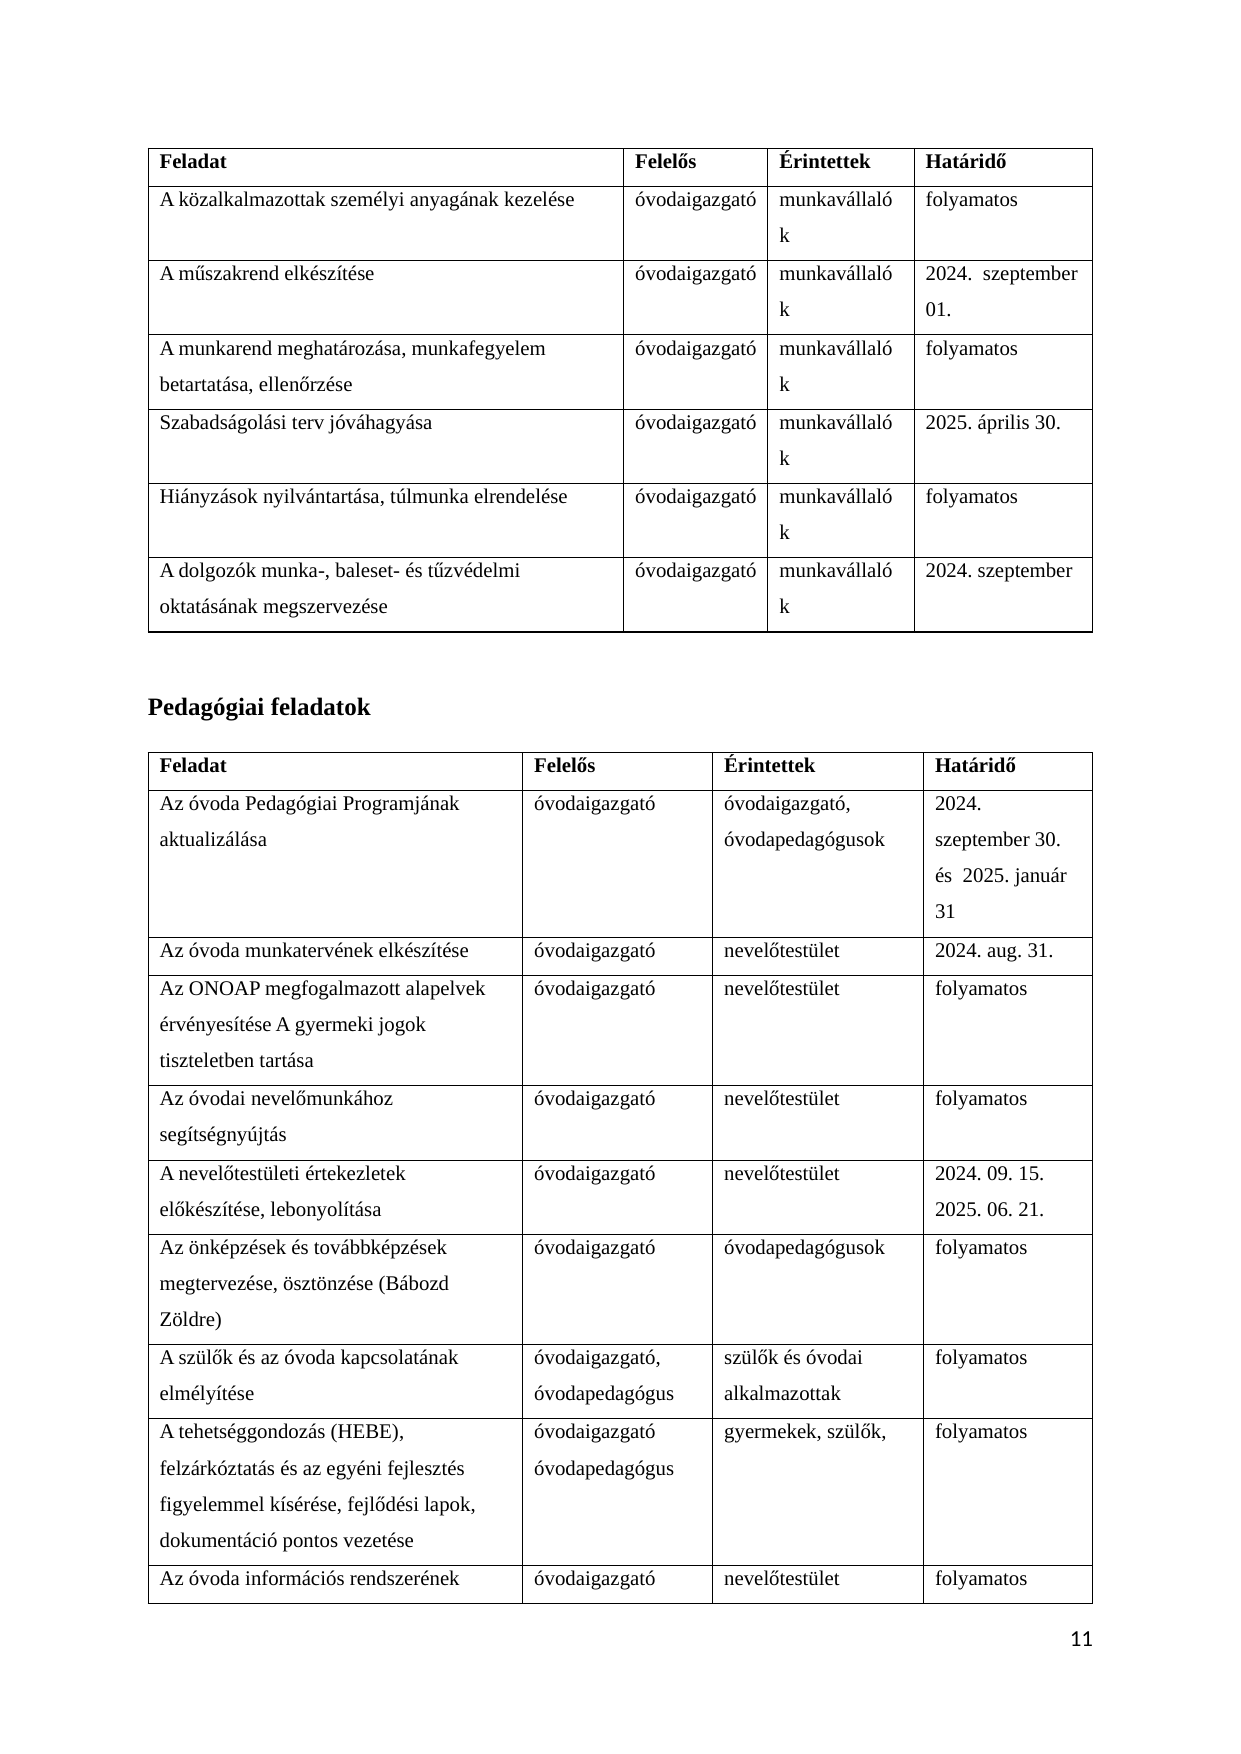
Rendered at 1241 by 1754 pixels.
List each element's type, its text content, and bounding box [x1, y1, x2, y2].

table_cell A közalkalmazottak személyi anyagának kezelése [149, 187, 623, 260]
table_cell óvodaigazgató [523, 1161, 712, 1234]
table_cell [149, 1566, 522, 1603]
table_cell folyamatos [915, 484, 1092, 557]
table_cell 2024. szeptember [915, 558, 1092, 631]
table_cell óvodapedagógusok [713, 1235, 923, 1344]
table_cell Hiányzások nyilvántartása, túlmunka elrendelése [149, 484, 623, 557]
table_cell folyamatos [915, 335, 1092, 409]
table_cell folyamatos [924, 1566, 1092, 1603]
table_cell Az óvodai nevelőmunkához segítségnyújtás [149, 1086, 522, 1159]
table_cell folyamatos [924, 1086, 1092, 1159]
table_cell folyamatos [924, 1345, 1092, 1418]
table_cell munkavállalók [768, 187, 914, 260]
table_cell munkavállalók [768, 335, 914, 409]
table_cell folyamatos [924, 976, 1092, 1085]
table_cell nevelőtestület [713, 938, 923, 975]
table_cell A nevelőtestületi értekezletek előkészítése, lebonyolítása [149, 1161, 522, 1234]
table_cell óvodaigazgató, óvodapedagógusok [713, 791, 923, 937]
table_cell 2024. 09. 15. 2025. 06. 21. [924, 1161, 1092, 1234]
table_cell munkavállalók [768, 261, 914, 334]
table_cell A szülők és az óvoda kapcsolatának elmélyítése [149, 1345, 522, 1418]
table_header Érintettek [713, 753, 923, 790]
table_header Felelős [523, 753, 712, 790]
table_header Érintettek [768, 149, 914, 186]
table_cell A tehetséggondozás (HEBE), felzárkóztatás és az egyéni fejlesztés figyelemmel kísérése, fejlődési lapok, dokumentáció pontos vezetése [149, 1419, 522, 1565]
table_cell óvodaigazgató, óvodapedagógus [523, 1345, 712, 1418]
table_cell 2024. szeptember 01. [915, 261, 1092, 334]
table_cell 2025. április 30. [915, 410, 1092, 483]
table_cell 2024. aug. 31. [924, 938, 1092, 975]
table_cell Szabadságolási terv jóváhagyása [149, 410, 623, 483]
text Pedagógiai feladatok [148, 692, 1093, 721]
table_cell óvodaigazgató [624, 261, 767, 334]
table_header Feladat [149, 753, 522, 790]
table_header Felelős [624, 149, 767, 186]
table_cell Az óvoda Pedagógiai Programjának aktualizálása [149, 791, 522, 937]
table_cell Az óvoda munkatervének elkészítése [149, 938, 522, 975]
table_cell óvodaigazgató óvodapedagógus [523, 1419, 712, 1565]
table_cell A dolgozók munka-, baleset- és tűzvédelmi oktatásának megszervezése [149, 558, 623, 631]
table_cell nevelőtestület [713, 1086, 923, 1159]
table_cell óvodaigazgató [523, 1566, 712, 1603]
table_cell óvodaigazgató [523, 791, 712, 937]
table_cell óvodaigazgató [624, 187, 767, 260]
table_cell nevelőtestület [713, 1566, 923, 1603]
table_cell óvodaigazgató [523, 1086, 712, 1159]
table_cell nevelőtestület [713, 1161, 923, 1234]
table_cell munkavállalók [768, 558, 914, 631]
table_cell szülők és óvodai alkalmazottak [713, 1345, 923, 1418]
table_header Határidő [915, 149, 1092, 186]
table_cell óvodaigazgató [523, 976, 712, 1085]
table_cell óvodaigazgató [523, 1235, 712, 1344]
table_cell Az önképzések és továbbképzések megtervezése, ösztönzése (Bábozd Zöldre) [149, 1235, 522, 1344]
table_cell folyamatos [924, 1419, 1092, 1565]
table_cell óvodaigazgató [624, 558, 767, 631]
table_cell óvodaigazgató [624, 410, 767, 483]
table_cell óvodaigazgató [523, 938, 712, 975]
table_cell 2024. szeptember 30. és 2025. január 31 [924, 791, 1092, 937]
table_cell A munkarend meghatározása, munkafegyelem betartatása, ellenőrzése [149, 335, 623, 409]
table_header Határidő [924, 753, 1092, 790]
table_cell munkavállalók [768, 410, 914, 483]
table_cell óvodaigazgató [624, 484, 767, 557]
table_cell folyamatos [915, 187, 1092, 260]
table_cell folyamatos [924, 1235, 1092, 1344]
table_cell Az ONOAP megfogalmazott alapelvek érvényesítése A gyermeki jogok tiszteletben tartása [149, 976, 522, 1085]
table_cell nevelőtestület [713, 976, 923, 1085]
table_cell A műszakrend elkészítése [149, 261, 623, 334]
table_cell gyermekek, szülők, [713, 1419, 923, 1565]
table_cell óvodaigazgató [624, 335, 767, 409]
table_header Feladat [149, 149, 623, 186]
table_cell munkavállalók [768, 484, 914, 557]
